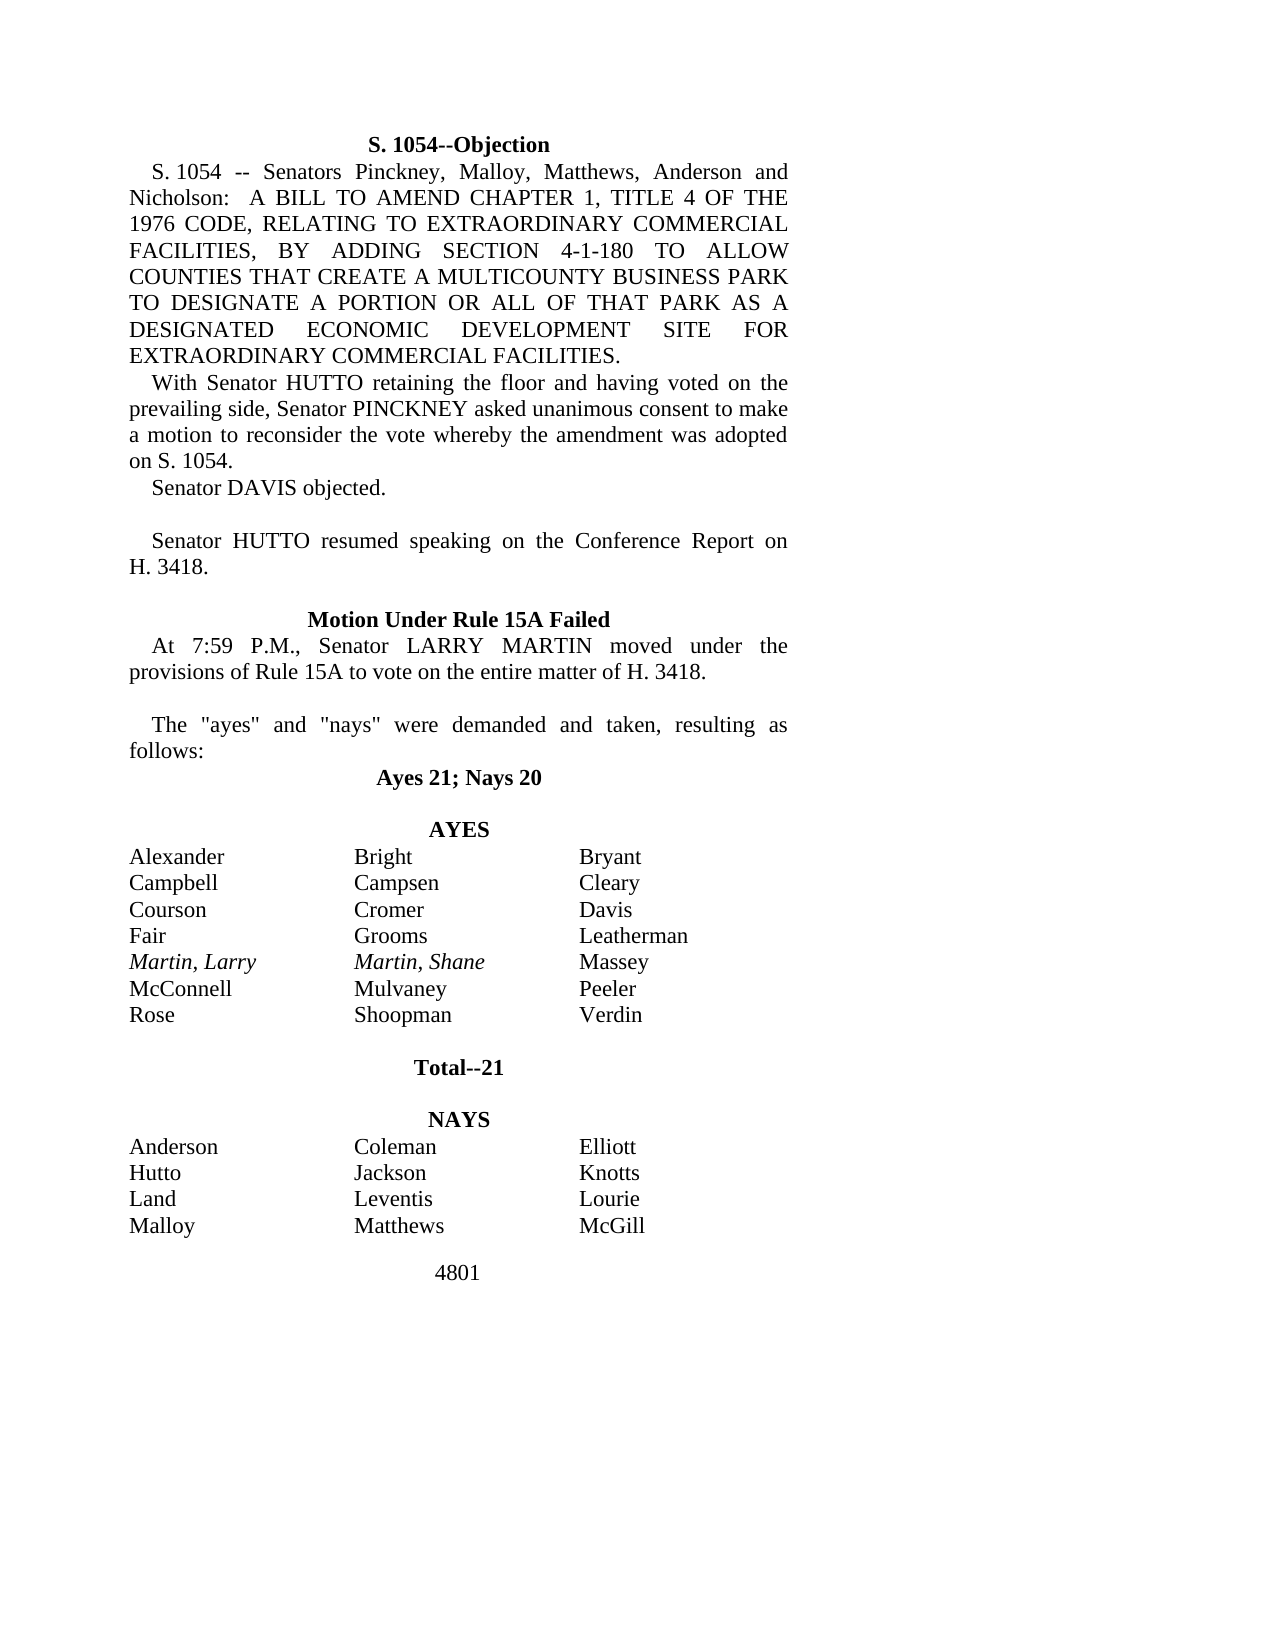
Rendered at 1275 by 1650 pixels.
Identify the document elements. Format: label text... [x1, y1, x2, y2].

text Alexander Bright Bryant [129, 843, 789, 869]
text Malloy Matthews McGill [129, 1212, 789, 1238]
text Motion Under Rule 15A Failed [129, 606, 789, 632]
text Land Leventis Lourie [129, 1186, 789, 1212]
text At 7:59 P.M., Senator LARRY MARTIN moved under the provisions of Rule 15A to vote on the entire matter of H. 3418. [129, 632, 789, 685]
text Total--21 [129, 1054, 789, 1080]
text S. 1054--Objection [129, 131, 789, 158]
text Senator HUTTO resumed speaking on the Conference Report on H. 3418. [129, 527, 789, 579]
text Fair Grooms Leatherman [129, 922, 789, 948]
text NAYS [129, 1106, 789, 1133]
text Anderson Coleman Elliott [129, 1133, 789, 1159]
text Campbell Campsen Cleary [129, 869, 789, 896]
text Ayes 21; Nays 20 [129, 764, 789, 790]
text Senator DAVIS objected. [129, 474, 789, 500]
text Hutto Jackson Knotts [129, 1159, 789, 1186]
text S. 1054 -- Senators Pinckney, Malloy, Matthews, Anderson and Nicholson: A BILL TO AMEND CHAPTER 1, TITLE 4 OF THE 1976 CODE, RELATING TO EXTRAORDINARY COMMERCIAL FACILITIES, BY ADDING SECTION 4-1-180 TO ALLOW COUNTIES THAT CREATE A MULTICOUNTY BUSINESS PARK TO DESIGNATE A PORTION OR ALL OF THAT PARK AS A DESIGNATED ECONOMIC DEVELOPMENT SITE FOR EXTRAORDINARY COMMERCIAL FACILITIES. [129, 158, 789, 368]
text AYES [129, 817, 789, 843]
text Courson Cromer Davis [129, 896, 789, 922]
text Rose Shoopman Verdin [129, 1001, 789, 1027]
text The "ayes" and "nays" were demanded and taken, resulting as follows: [129, 711, 789, 764]
text With Senator HUTTO retaining the floor and having voted on the prevailing side, Senator PINCKNEY asked unanimous consent to make a motion to reconsider the vote whereby the amendment was adopted on S. 1054. [129, 368, 789, 474]
text Martin, Larry Martin, Shane Massey [129, 948, 789, 975]
text McConnell Mulvaney Peeler [129, 975, 789, 1001]
